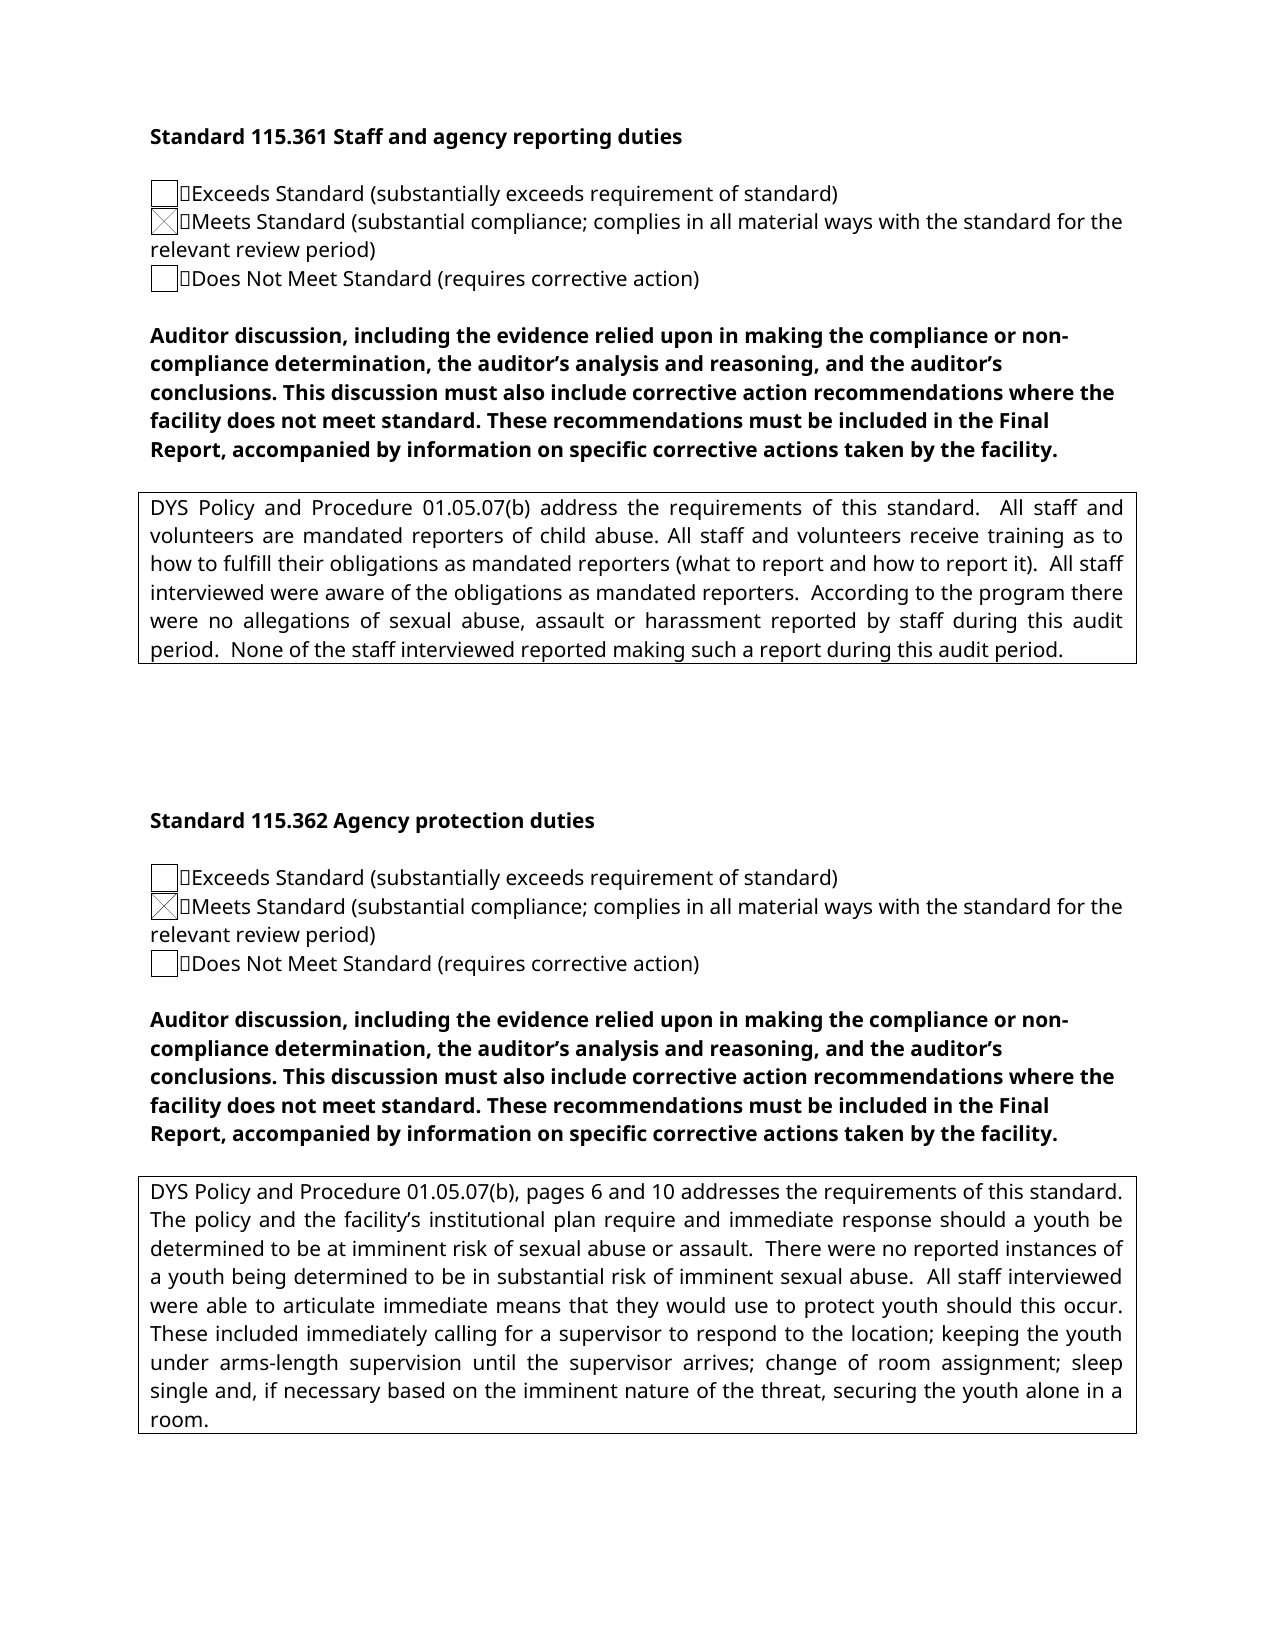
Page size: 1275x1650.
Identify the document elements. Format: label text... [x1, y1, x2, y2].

table_header DYS Policy and Procedure 01.05.07(b), pages 6 and 10 addresses the requirements of this standard. The policy and the facility’s institutional plan require and immediate response should a youth be determined to be at imminent risk of sexual abuse or assault. There were no reported instances of a youth being determined to be in substantial risk of imminent sexual abuse. All staff interviewed were able to articulate immediate means that they would use to protect youth should this occur. These included immediately calling for a supervisor to respond to the location; keeping the youth under arms-length supervision until the supervisor arrives; change of room assignment; sleep single and, if necessary based on the imminent nature of the threat, securing the youth alone in a room. [139, 1177, 1136, 1433]
text Exceeds Standard (substantially exceeds requirement of standard) [150, 179, 1125, 207]
text Meets Standard (substantial compliance; complies in all material ways with the standard for the relevant review period) [150, 892, 1125, 949]
text Standard 115.362 Agency protection duties [150, 806, 1125, 835]
text Exceeds Standard (substantially exceeds requirement of standard) [150, 863, 1125, 892]
text Meets Standard (substantial compliance; complies in all material ways with the standard for the relevant review period) [150, 207, 1125, 264]
text Does Not Meet Standard (requires corrective action) [150, 264, 1125, 292]
table_header DYS Policy and Procedure 01.05.07(b) address the requirements of this standard. All staff and volunteers are mandated reporters of child abuse. All staff and volunteers receive training as to how to fulfill their obligations as mandated reporters (what to report and how to report it). All staff interviewed were aware of the obligations as mandated reporters. According to the program there were no allegations of sexual abuse, assault or harassment reported by staff during this audit period. None of the staff interviewed reported making such a report during this audit period. [139, 493, 1136, 663]
text Does Not Meet Standard (requires corrective action) [150, 949, 1125, 977]
text Standard 115.361 Staff and agency reporting duties [150, 122, 1125, 150]
